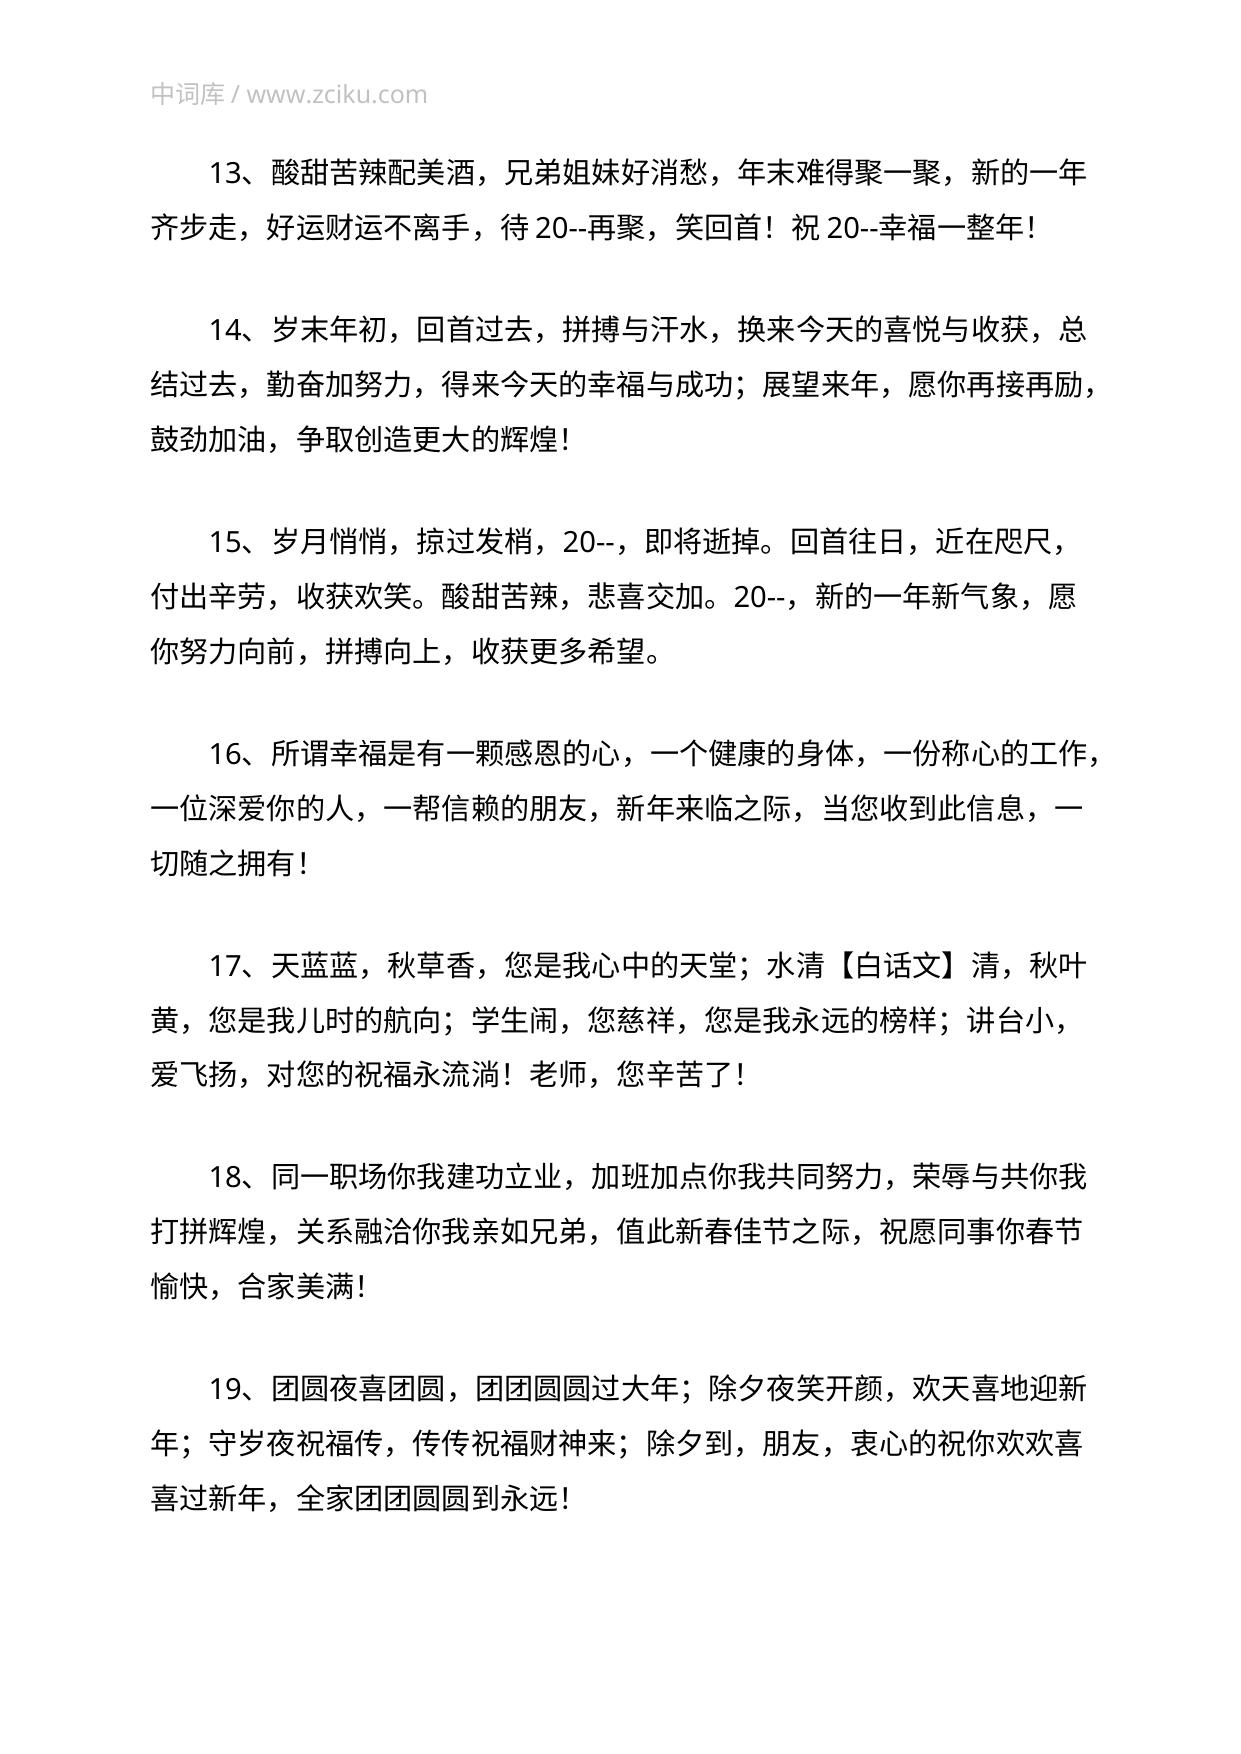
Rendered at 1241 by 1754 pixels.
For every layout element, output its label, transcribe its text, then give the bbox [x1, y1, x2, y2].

text 14、岁末年初，回首过去，拼搏与汗水，换来今天的喜悦与收获，总结过去，勤奋加努力，得来今天的幸福与成功；展望来年，愿你再接再励，鼓劲加油，争取创造更大的辉煌！ [150, 307, 1090, 459]
text 19、团圆夜喜团圆，团团圆圆过大年；除夕夜笑开颜，欢天喜地迎新年；守岁夜祝福传，传传祝福财神来；除夕到，朋友，衷心的祝你欢欢喜喜过新年，全家团团圆圆到永远！ [150, 1365, 1090, 1518]
text 18、同一职场你我建功立业，加班加点你我共同努力，荣辱与共你我打拼辉煌，关系融洽你我亲如兄弟，值此新春佳节之际，祝愿同事你春节愉快，合家美满！ [150, 1154, 1090, 1306]
text 17、天蓝蓝，秋草香，您是我心中的天堂；水清【白话文】清，秋叶黄，您是我儿时的航向；学生闹，您慈祥，您是我永远的榜样；讲台小，爱飞扬，对您的祝福永流淌！老师，您辛苦了！ [150, 942, 1090, 1094]
text 15、岁月悄悄，掠过发梢，20--，即将逝掉。回首往日，近在咫尺，付出辛劳，收获欢笑。酸甜苦辣，悲喜交加。20--，新的一年新气象，愿你努力向前，拼搏向上，收获更多希望。 [150, 519, 1090, 671]
text 13、酸甜苦辣配美酒，兄弟姐妹好消愁，年末难得聚一聚，新的一年齐步走，好运财运不离手，待20--再聚，笑回首！祝20--幸福一整年！ [150, 150, 1090, 247]
text 16、所谓幸福是有一颗感恩的心，一个健康的身体，一份称心的工作，一位深爱你的人，一帮信赖的朋友，新年来临之际，当您收到此信息，一切随之拥有！ [150, 730, 1090, 883]
